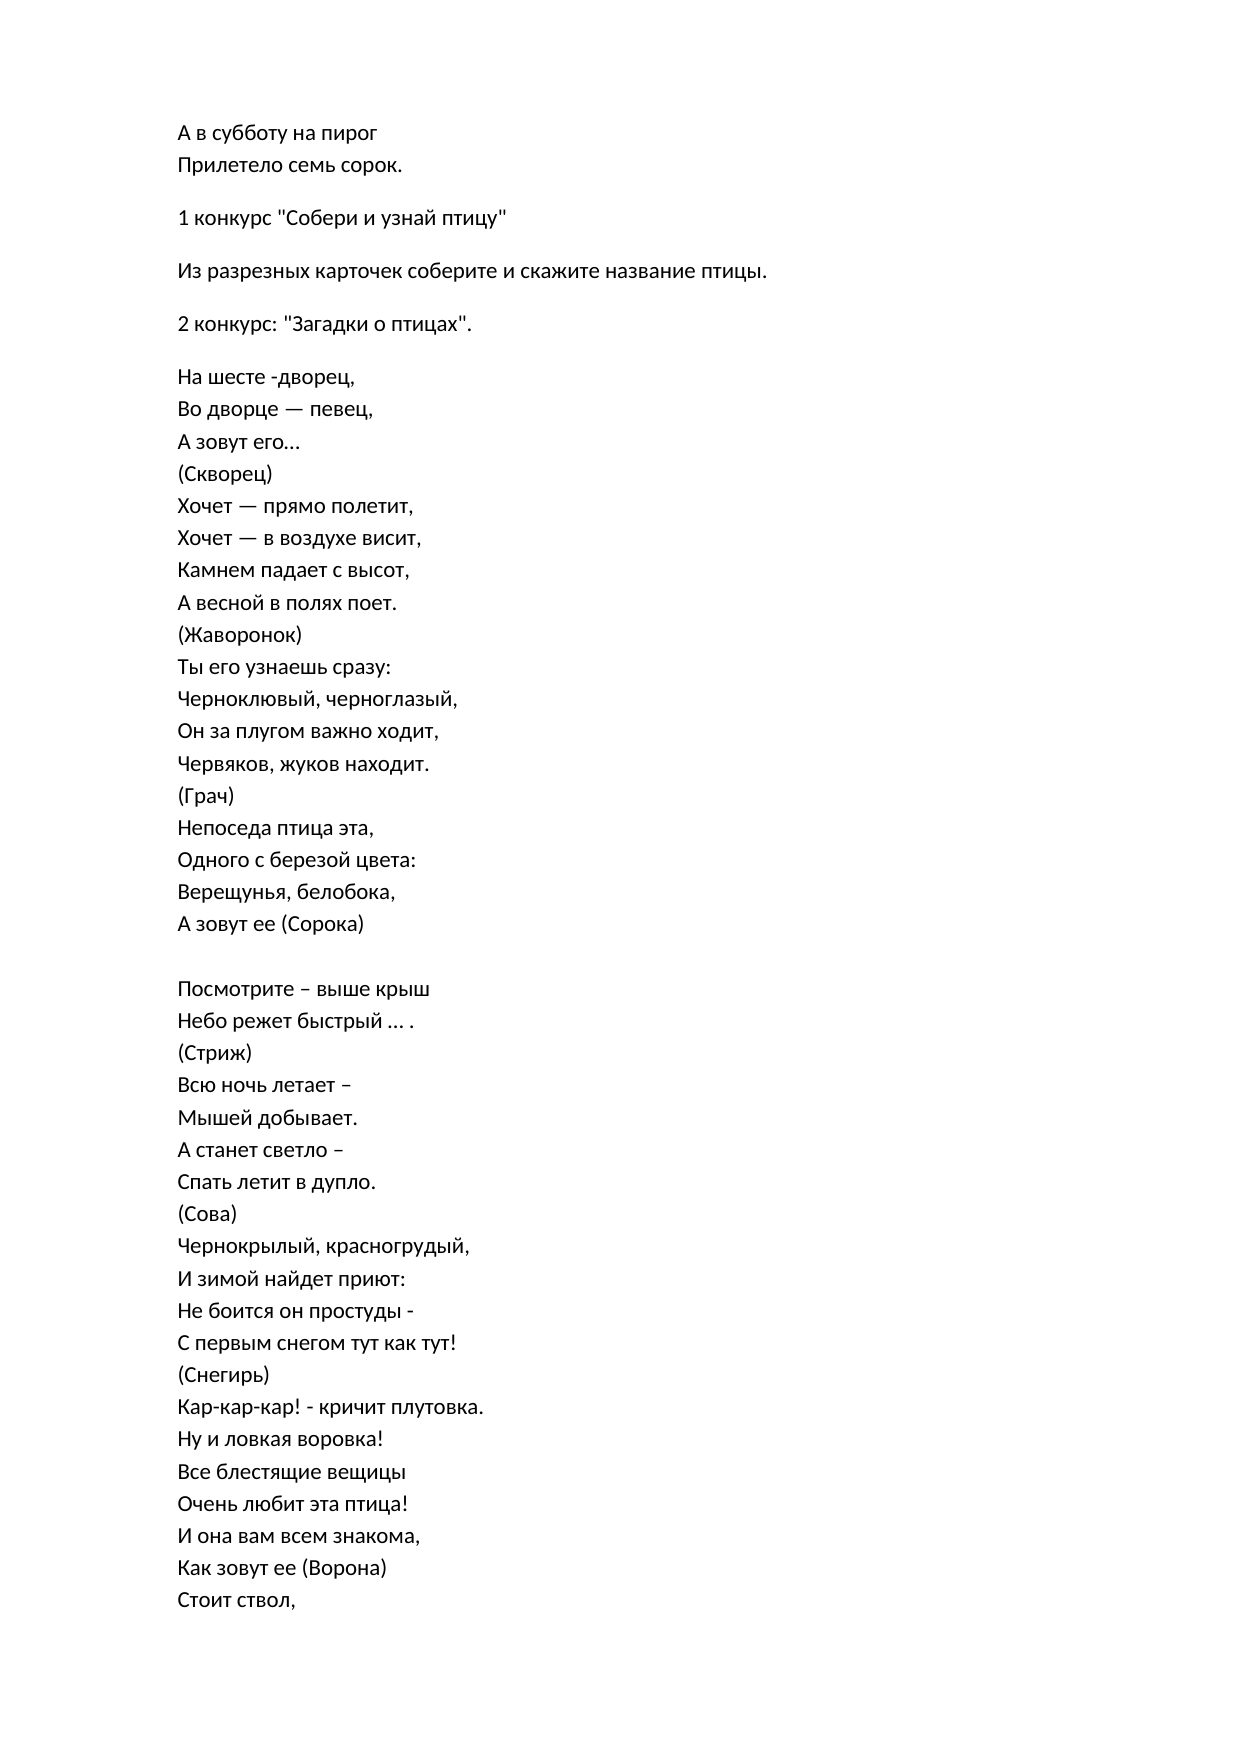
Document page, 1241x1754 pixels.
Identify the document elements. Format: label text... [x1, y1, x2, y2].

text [177, 118, 1152, 178]
text 2 конкурс: "Загадки о птицах". [177, 309, 1152, 337]
text 1 конкурс "Собери и узнай птицу" [177, 203, 1152, 231]
text Из разрезных карточек соберите и скажите название птицы. [177, 256, 1152, 284]
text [177, 362, 1152, 1613]
